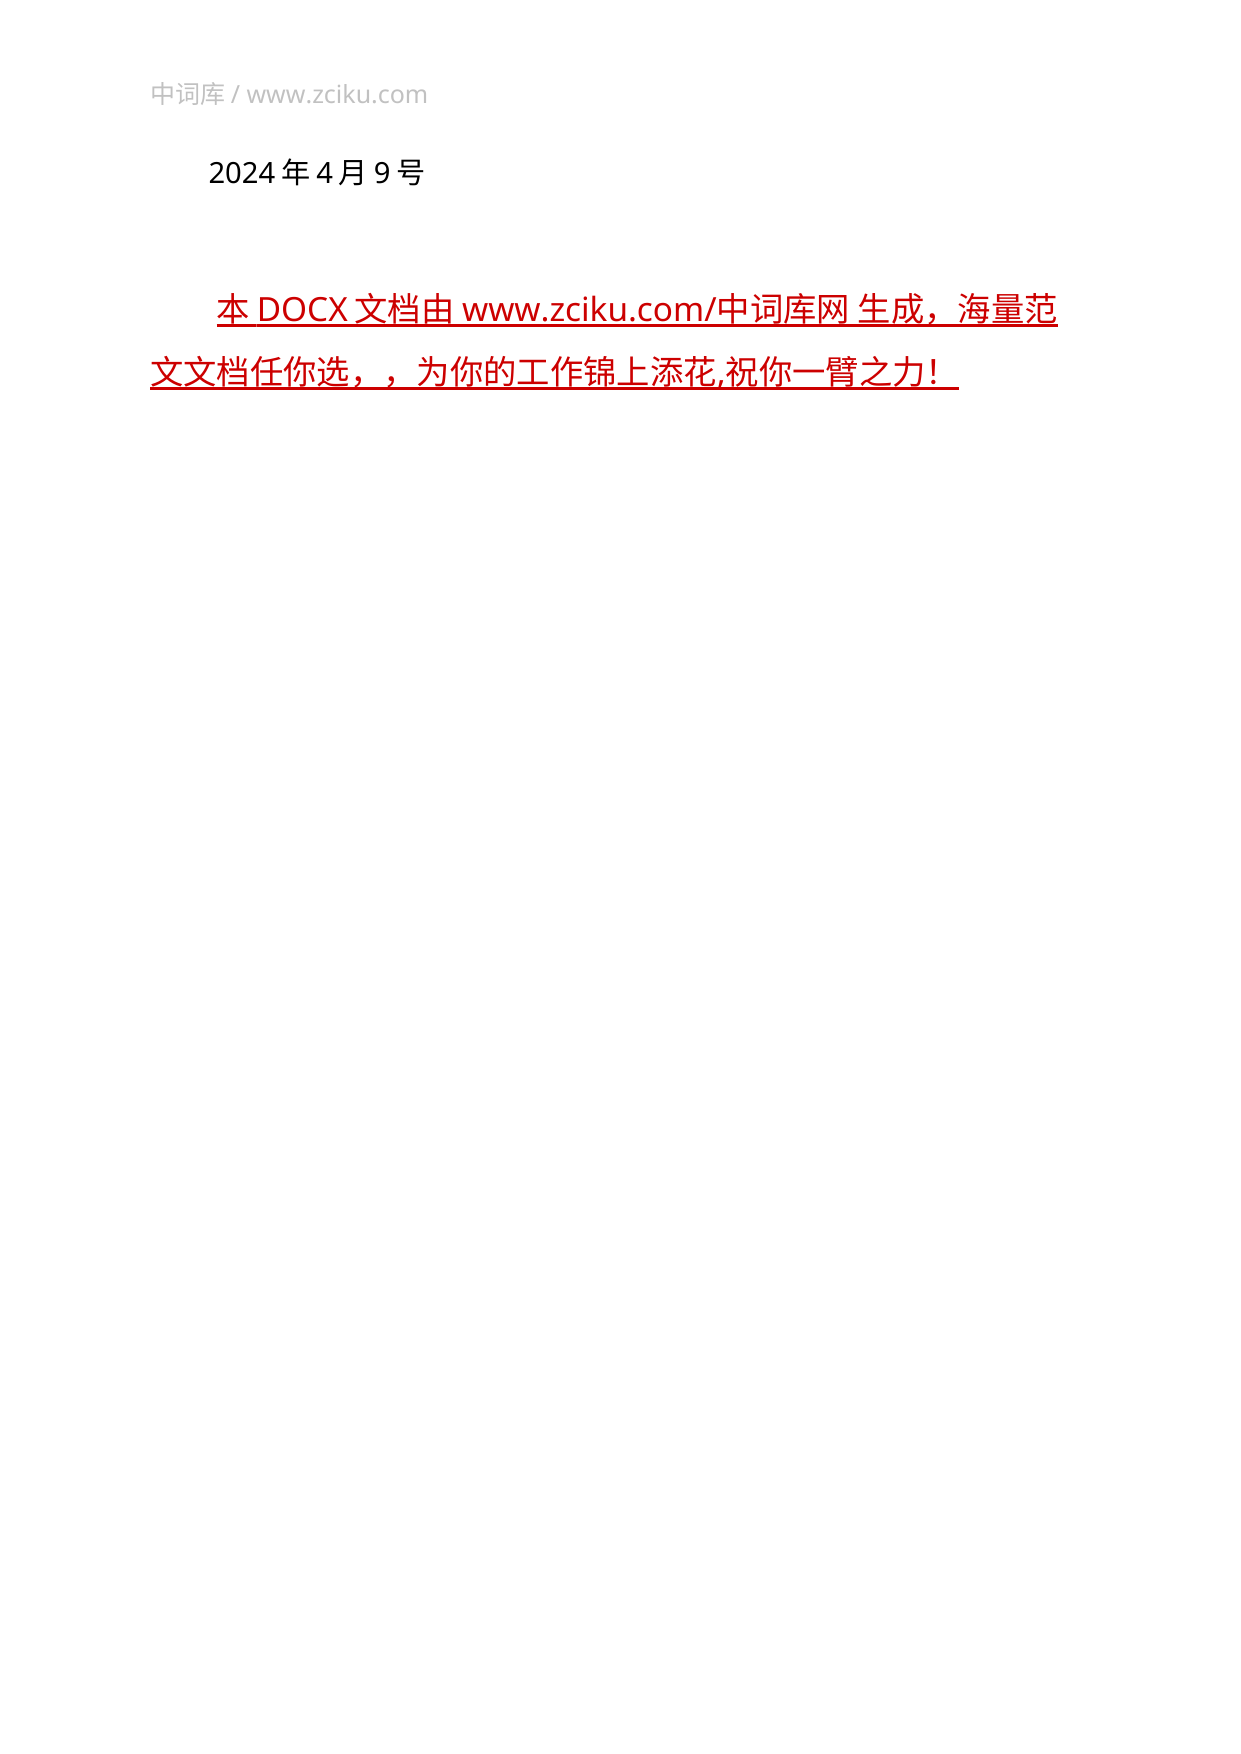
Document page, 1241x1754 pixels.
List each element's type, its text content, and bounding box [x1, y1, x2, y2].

text 2024年4月9号 [150, 150, 1090, 192]
text 本DOCX文档由 www.zciku.com/中词库网 生成，海量范文文档任你选，，为你的工作锦上添花,祝你一臂之力！ [150, 283, 1090, 394]
